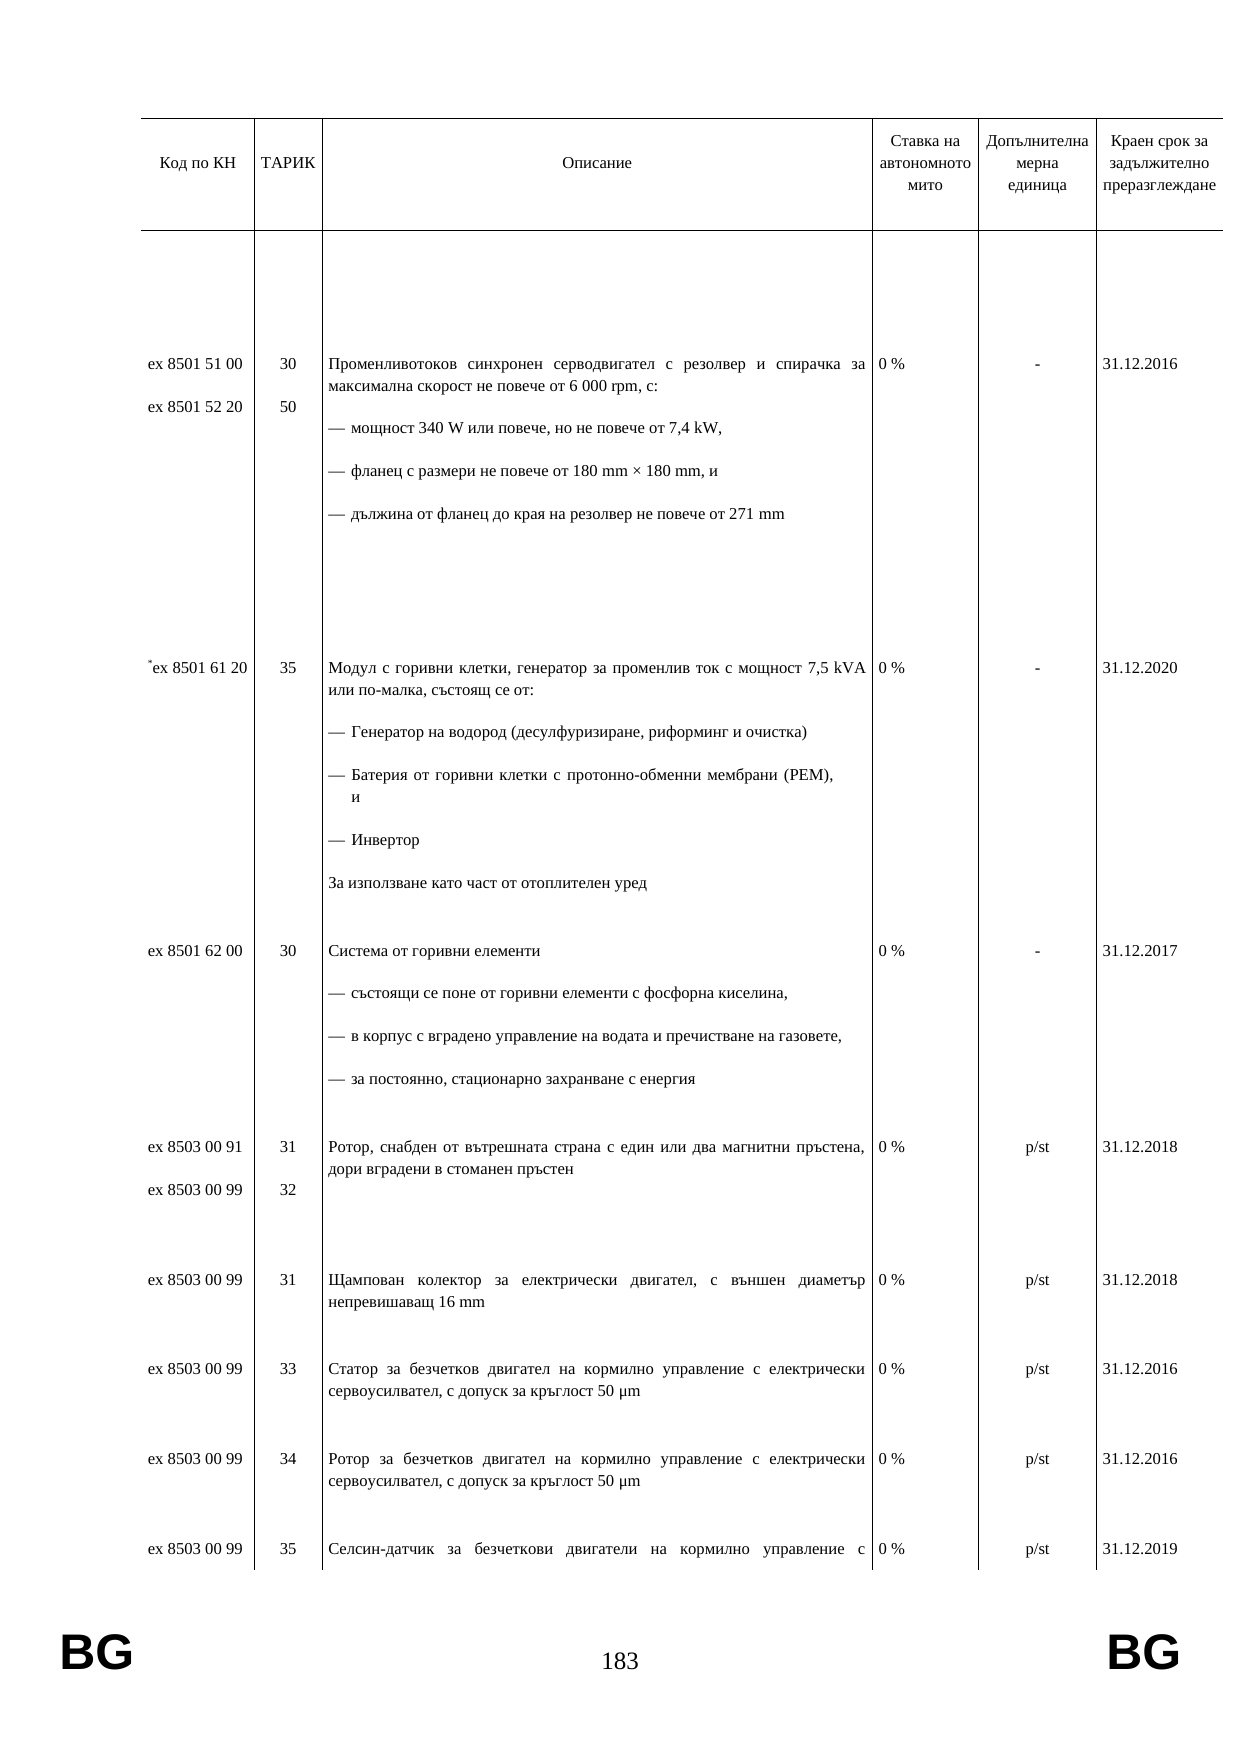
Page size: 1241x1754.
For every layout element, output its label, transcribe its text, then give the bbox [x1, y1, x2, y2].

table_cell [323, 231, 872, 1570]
table_header Допълнителна мерна единица [979, 119, 1096, 230]
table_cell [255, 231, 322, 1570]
table_header Краен срок за задължително преразглеждане [1097, 119, 1223, 230]
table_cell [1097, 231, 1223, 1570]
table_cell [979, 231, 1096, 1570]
table_header Описание [323, 119, 872, 230]
table_header Ставка на автономното мито [873, 119, 978, 230]
table_header ТАРИК [255, 119, 322, 230]
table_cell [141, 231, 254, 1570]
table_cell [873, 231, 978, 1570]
table_header Код по КН [141, 119, 254, 230]
